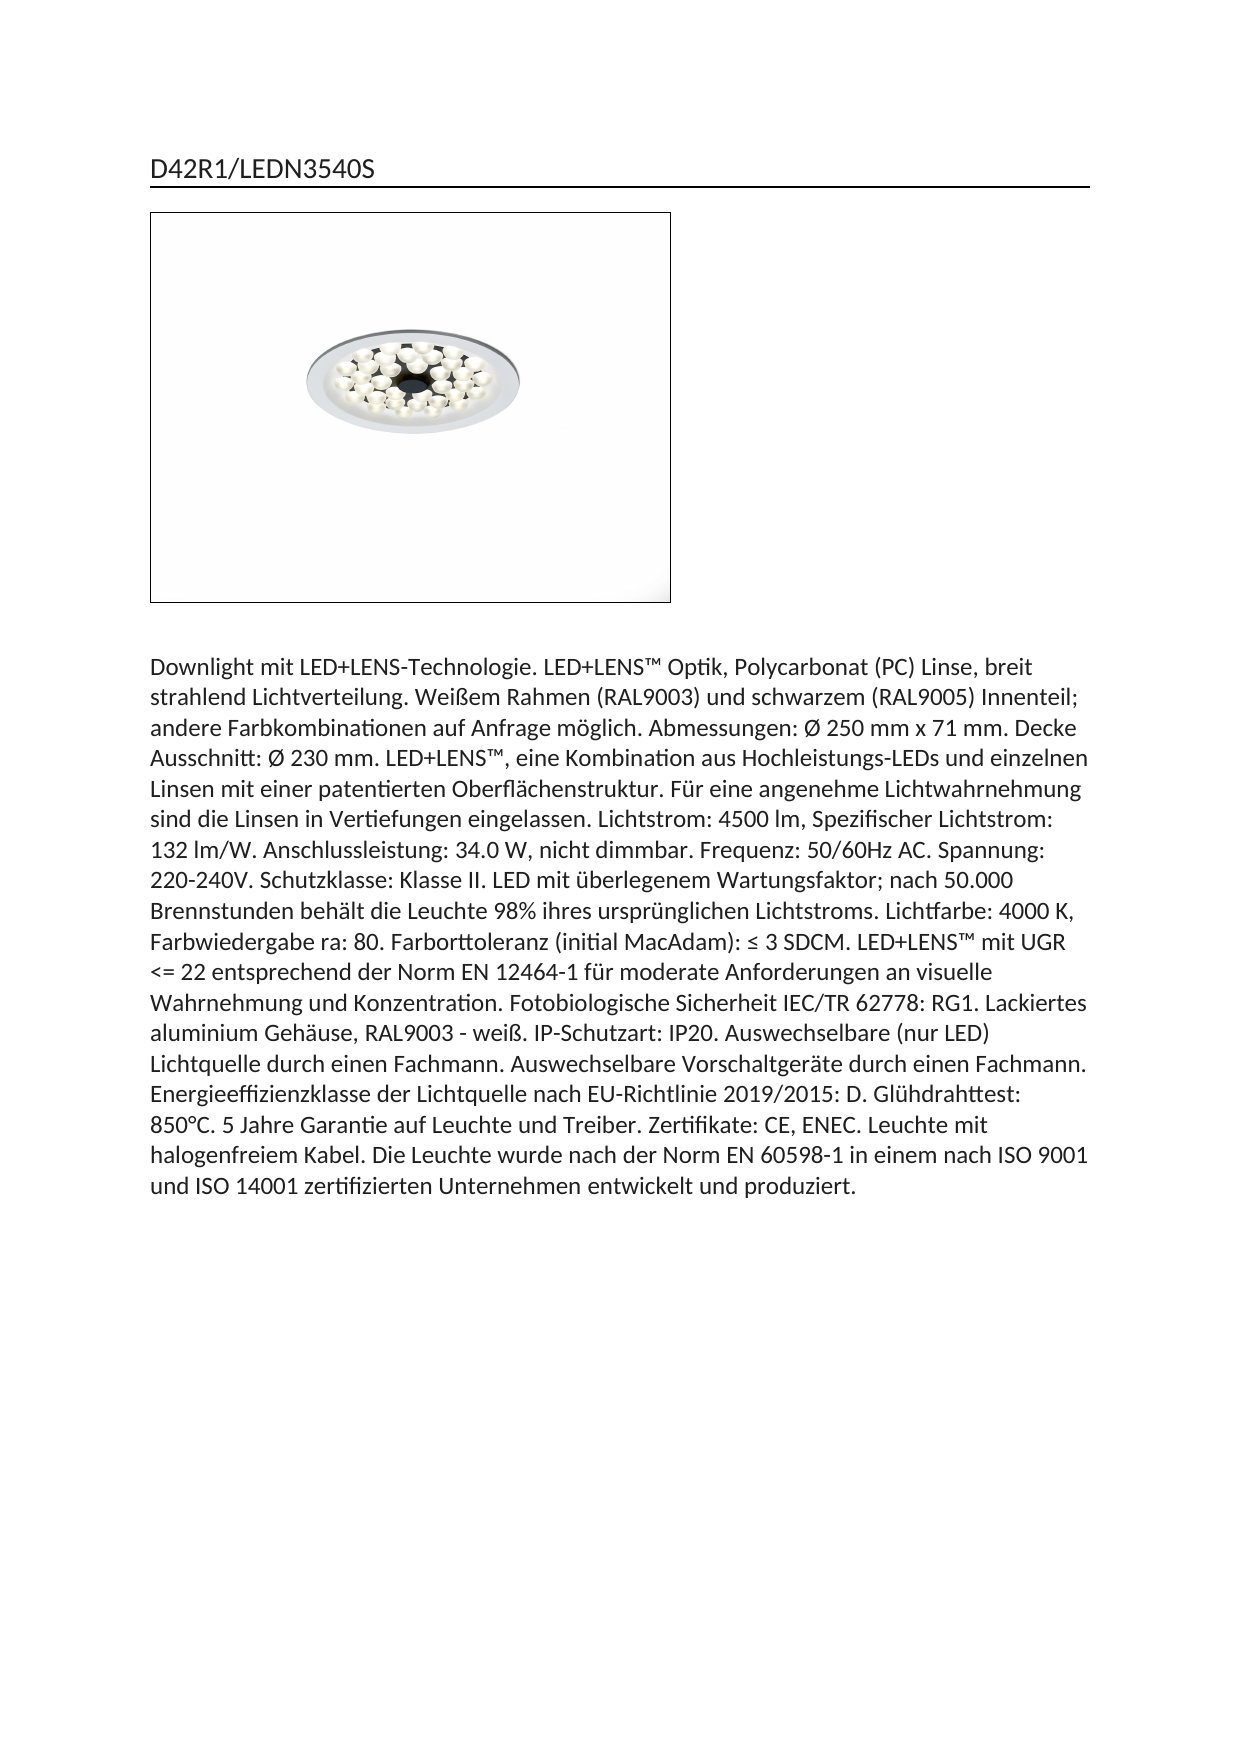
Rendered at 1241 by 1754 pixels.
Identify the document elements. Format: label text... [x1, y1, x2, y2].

text Downlight mit LED+LENS-Technologie. LED+LENS™ Optik, Polycarbonat (PC) Linse, breit strahlend Lichtverteilung. Weißem Rahmen (RAL9003) und schwarzem (RAL9005) Innenteil; andere Farbkombinationen auf Anfrage möglich. Abmessungen: Ø 250 mm x 71 mm. Decke Ausschnitt: Ø 230 mm. LED+LENS™, eine Kombination aus Hochleistungs-LEDs und einzelnen Linsen mit einer patentierten Oberflächenstruktur. Für eine angenehme Lichtwahrnehmung sind die Linsen in Vertiefungen eingelassen. Lichtstrom: 4500 lm, Spezifischer Lichtstrom: 132 lm/W. Anschlussleistung: 34.0 W, nicht dimmbar. Frequenz: 50/60Hz AC. Spannung: 220-240V. Schutzklasse: Klasse II. LED mit überlegenem Wartungsfaktor; nach 50.000 Brennstunden behält die Leuchte 98% ihres ursprünglichen Lichtstroms. Lichtfarbe: 4000 K, Farbwiedergabe ra: 80. Farborttoleranz (initial MacAdam): ≤ 3 SDCM. LED+LENS™ mit UGR <= 22 entsprechend der Norm EN 12464-1 für moderate Anforderungen an visuelle Wahrnehmung und Konzentration. Fotobiologische Sicherheit IEC/TR 62778: RG1. Lackiertes aluminium Gehäuse, RAL9003 - weiß. IP-Schutzart: IP20. Auswechselbare (nur LED) Lichtquelle durch einen Fachmann. Auswechselbare Vorschaltgeräte durch einen Fachmann. Energieeffizienzklasse der Lichtquelle nach EU-Richtlinie 2019/2015: D. Glühdrahttest: 850°C. 5 Jahre Garantie auf Leuchte und Treiber. Zertifikate: CE, ENEC. Leuchte mit halogenfreiem Kabel. Die Leuchte wurde nach der Norm EN 60598-1 in einem nach ISO 9001 und ISO 14001 zertifizierten Unternehmen entwickelt und produziert. [150, 651, 1090, 1200]
picture [151, 213, 670, 602]
text D42R1/LEDN3540S [150, 150, 1090, 186]
